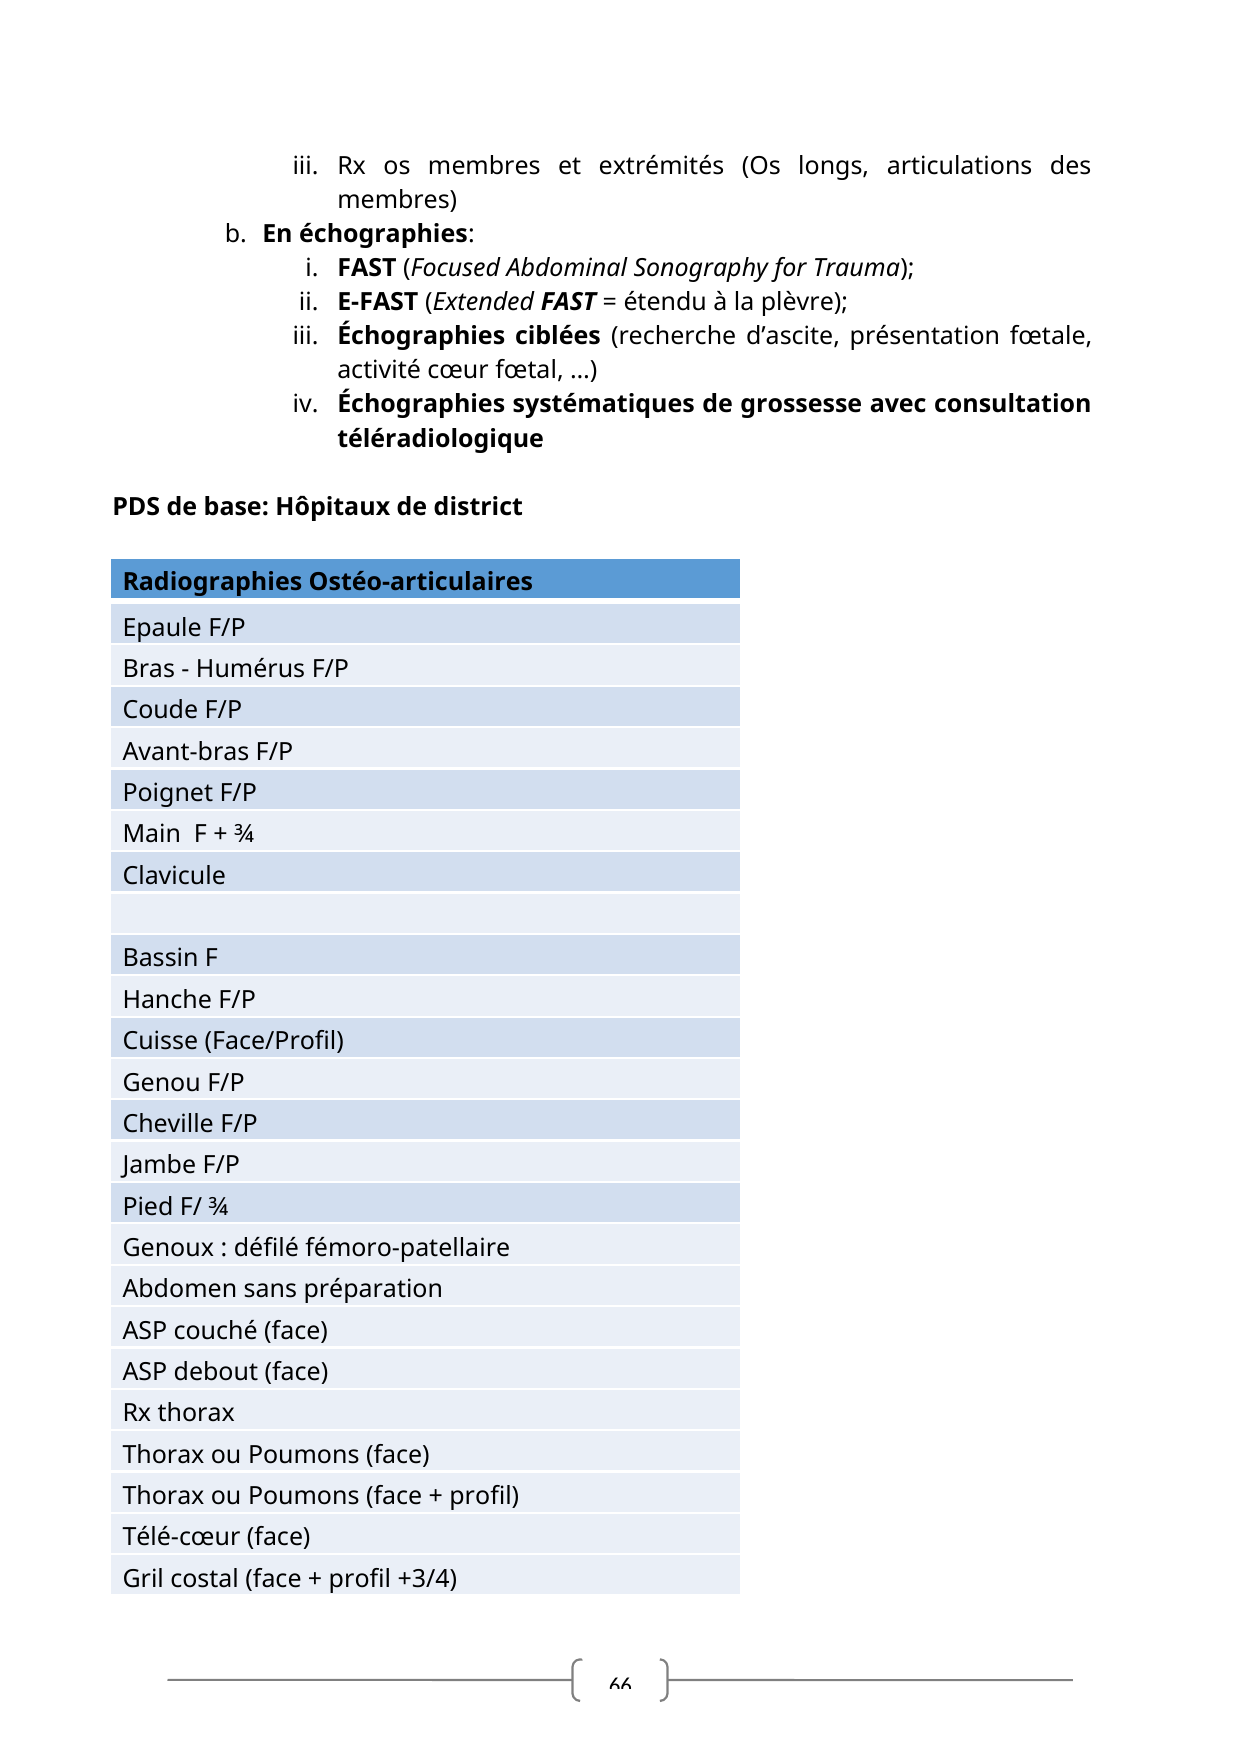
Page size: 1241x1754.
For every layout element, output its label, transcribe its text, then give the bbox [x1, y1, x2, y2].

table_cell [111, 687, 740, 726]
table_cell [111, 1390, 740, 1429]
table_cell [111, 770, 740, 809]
text PDS de base: Hôpitaux de district [112, 488, 1092, 522]
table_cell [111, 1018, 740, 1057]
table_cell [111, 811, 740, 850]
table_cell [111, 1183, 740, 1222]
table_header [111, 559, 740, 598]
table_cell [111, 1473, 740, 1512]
list En échographies: [224, 216, 1092, 250]
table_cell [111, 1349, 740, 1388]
list Rx os membres et extrémités (Os longs, articulations des membres) [318, 148, 1092, 216]
list FAST (Focused Abdominal Sonography for Trauma); [318, 250, 1092, 284]
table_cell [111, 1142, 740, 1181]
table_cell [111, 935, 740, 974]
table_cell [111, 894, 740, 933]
list Échographies systématiques de grossesse avec consultation téléradiologique [318, 386, 1092, 454]
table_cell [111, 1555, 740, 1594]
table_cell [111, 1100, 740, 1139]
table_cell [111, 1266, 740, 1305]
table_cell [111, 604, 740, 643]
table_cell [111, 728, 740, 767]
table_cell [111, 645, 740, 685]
list E-FAST (Extended FAST = étendu à la plèvre); [318, 284, 1092, 318]
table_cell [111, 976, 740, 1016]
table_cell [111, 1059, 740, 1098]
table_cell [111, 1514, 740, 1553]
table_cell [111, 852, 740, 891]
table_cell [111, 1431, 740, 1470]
list Échographies ciblées (recherche d’ascite, présentation fœtale, activité cœur fœtal, …) [318, 318, 1092, 386]
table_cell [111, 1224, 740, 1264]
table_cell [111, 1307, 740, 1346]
